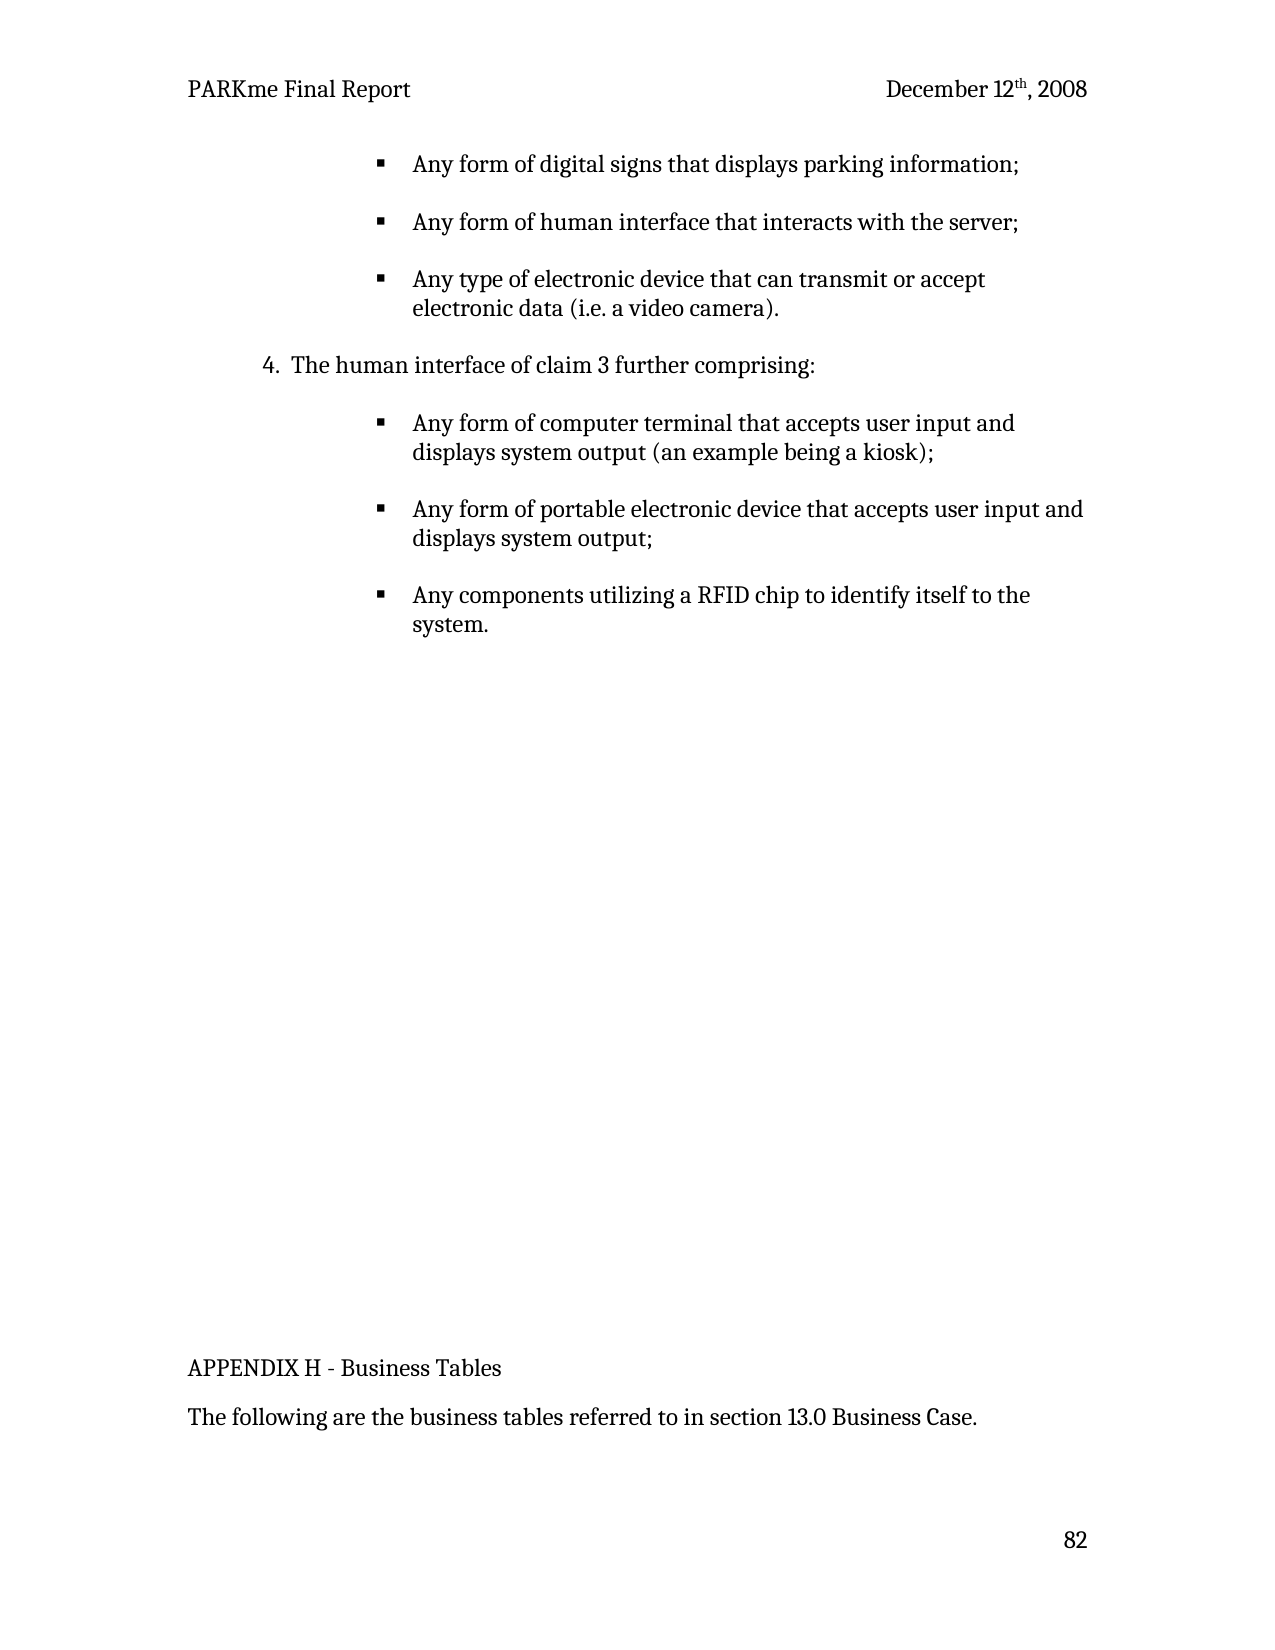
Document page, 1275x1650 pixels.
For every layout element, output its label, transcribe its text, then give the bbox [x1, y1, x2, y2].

list Any form of portable electronic device that accepts user input and displays system output; [375, 495, 1087, 552]
list Any form of digital signs that displays parking information; [375, 150, 1087, 179]
list Any type of electronic device that can transmit or accept electronic data (i.e. a video camera). [375, 265, 1087, 322]
list Any form of computer terminal that accepts user input and displays system output (an example being a kiosk); [375, 409, 1087, 466]
text The following are the business tables referred to in section 13.0 Business Case. [187, 1403, 1087, 1432]
list Any form of human interface that interacts with the server; [375, 207, 1087, 236]
list Any components utilizing a RFID chip to identify itself to the system. [375, 581, 1087, 639]
text APPENDIX H - Business Tables [187, 1354, 1087, 1382]
text 4. The human interface of claim 3 further comprising: [187, 351, 1087, 380]
